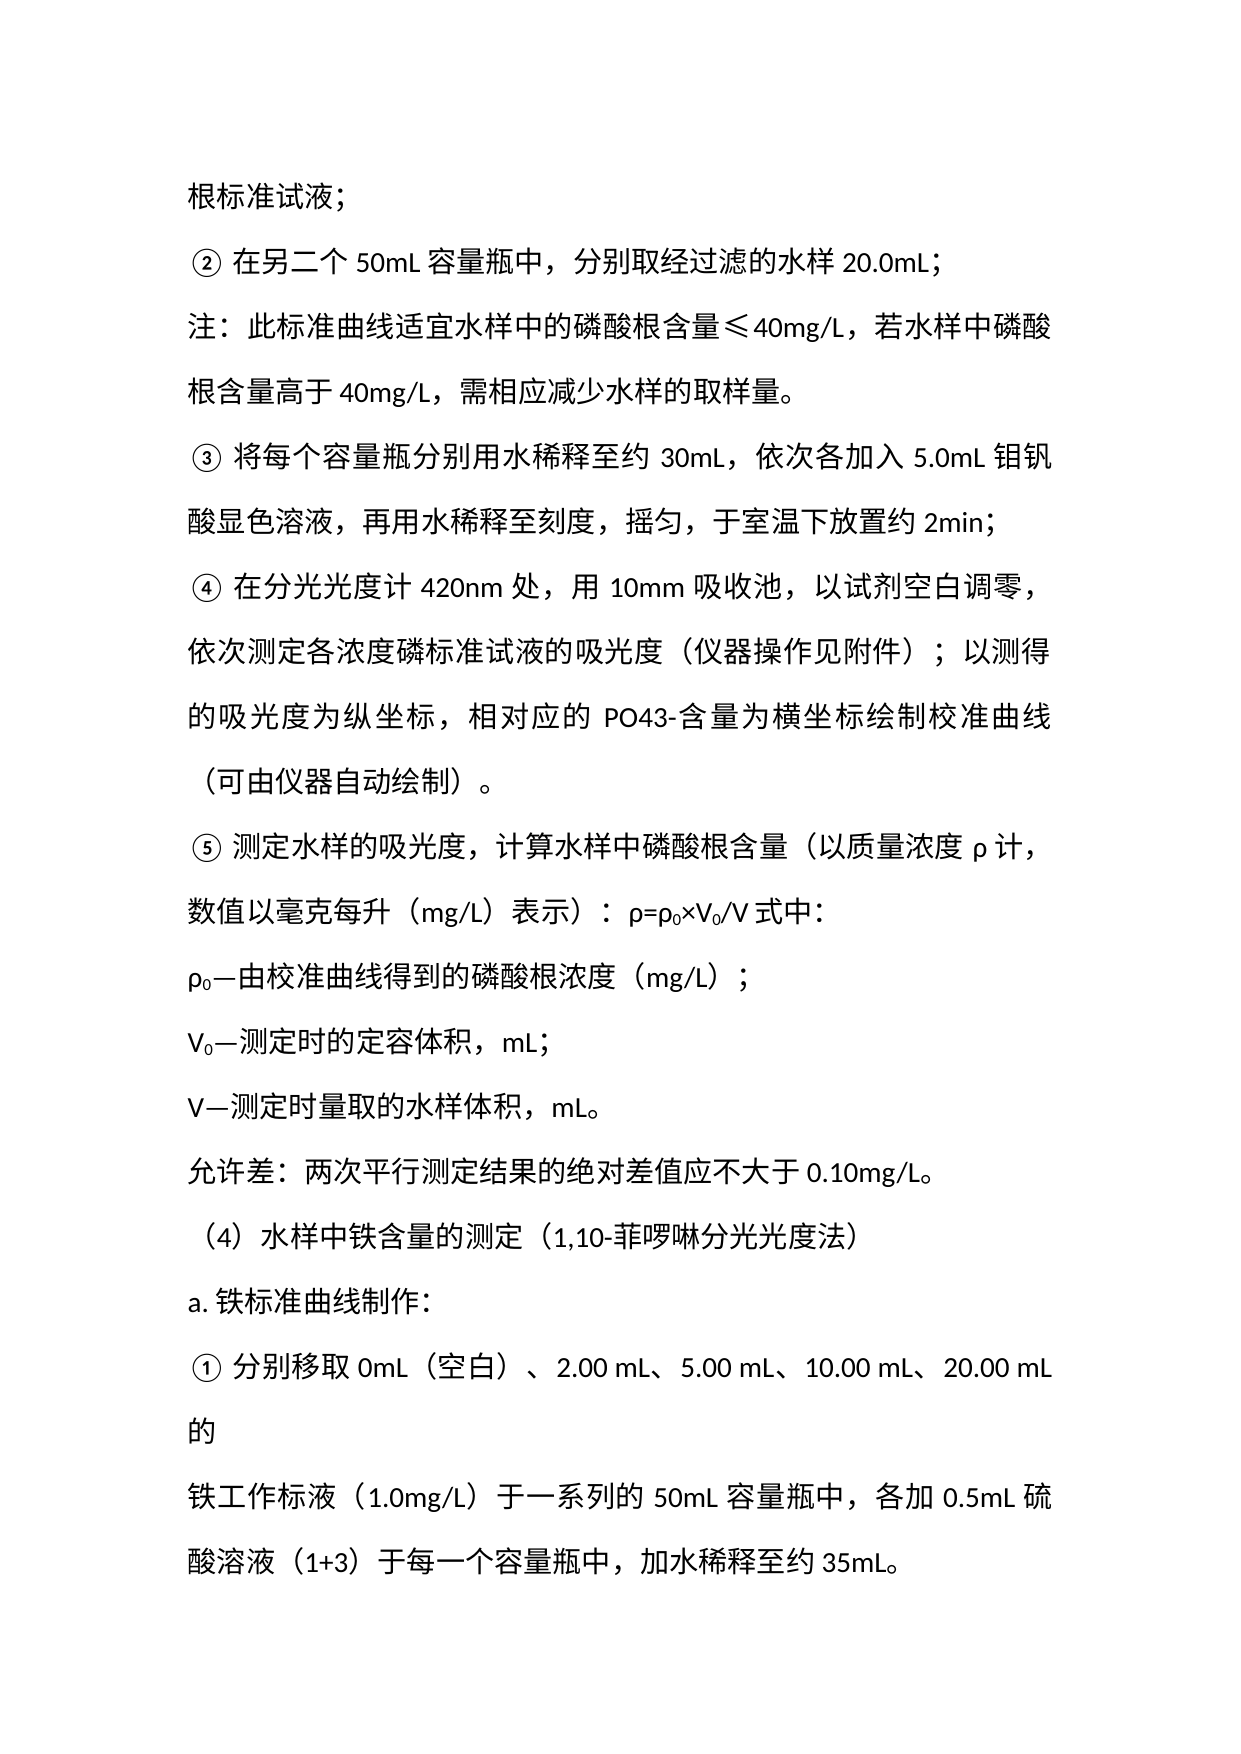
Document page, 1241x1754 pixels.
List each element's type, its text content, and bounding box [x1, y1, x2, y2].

text V0—测定时的定容体积，mL； [187, 1007, 1053, 1072]
text ④在分光光度计 420nm 处，用 10mm 吸收池，以试剂空白调零，依次测定各浓度磷标准试液的吸光度（仪器操作见附件）；以测得的吸光度为纵坐标，相对应的 PO43-含量为横坐标绘制校准曲线（可由仪器自动绘制）。 [187, 552, 1053, 812]
text ⑤测定水样的吸光度，计算水样中磷酸根含量（以质量浓度 ρ 计，数值以毫克每升（mg/L）表示）：ρ=ρ0×V0/V式中： [187, 812, 1053, 942]
text ③将每个容量瓶分别用水稀释至约 30mL，依次各加入 5.0mL 钼钒酸显色溶液，再用水稀释至刻度，摇匀，于室温下放置约 2min； [187, 422, 1053, 552]
text 注：此标准曲线适宜水样中的磷酸根含量≤40mg/L，若水样中磷酸根含量高于40mg/L，需相应减少水样的取样量。 [187, 292, 1053, 422]
text （4）水样中铁含量的测定（1,10-菲啰啉分光光度法） [187, 1202, 1053, 1267]
text ②在另二个 50mL 容量瓶中，分别取经过滤的水样 20.0mL； [187, 227, 1053, 292]
text 允许差：两次平行测定结果的绝对差值应不大于 0.10mg/L。 [187, 1137, 1053, 1202]
text V—测定时量取的水样体积，mL。 [187, 1072, 1053, 1137]
text 铁工作标液（1.0mg/L）于一系列的 50mL 容量瓶中，各加 0.5mL 硫酸溶液（1+3）于每一个容量瓶中，加水稀释至约 35mL。 [187, 1462, 1053, 1592]
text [187, 162, 1053, 227]
text a. 铁标准曲线制作： [187, 1267, 1053, 1332]
text ①分别移取 0mL（空白）、2.00 mL、5.00 mL、10.00 mL、20.00 mL 的 [187, 1332, 1053, 1462]
text ρ0—由校准曲线得到的磷酸根浓度（mg/L）； [187, 942, 1053, 1007]
